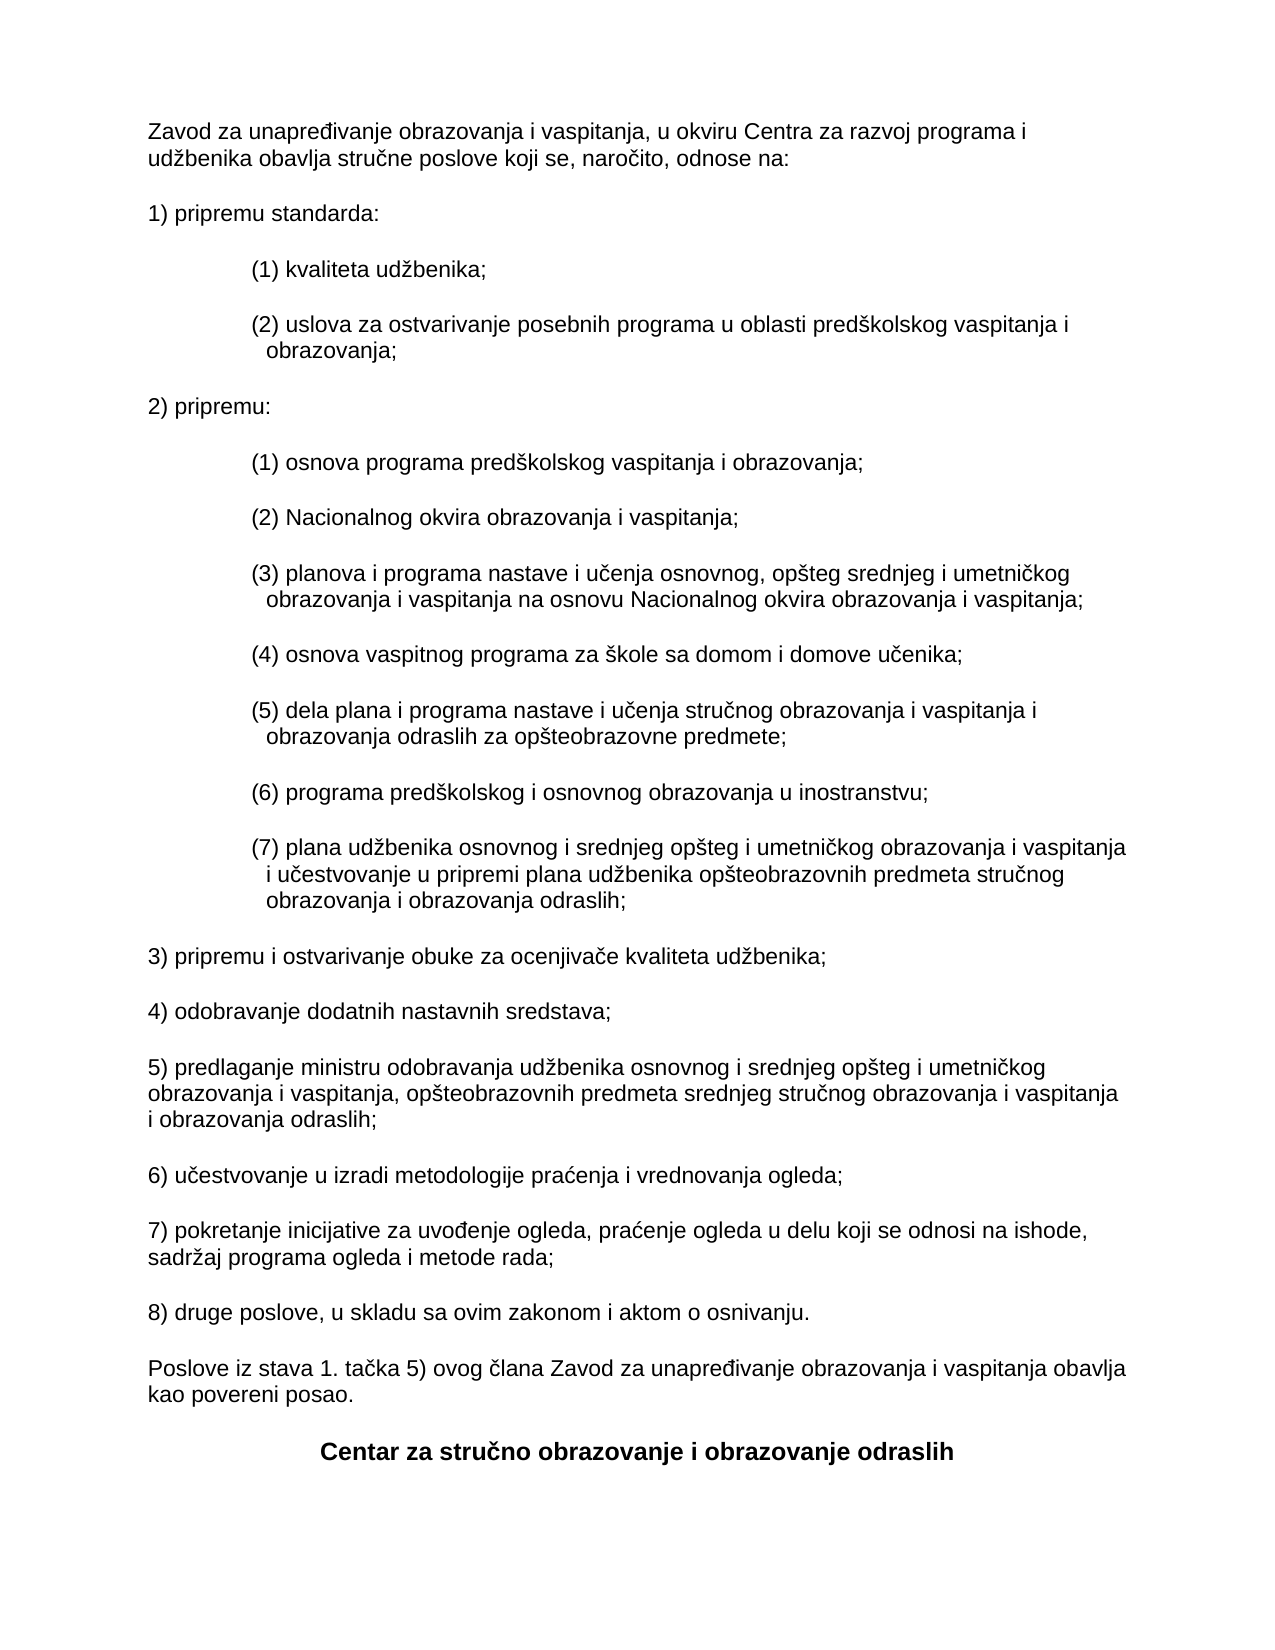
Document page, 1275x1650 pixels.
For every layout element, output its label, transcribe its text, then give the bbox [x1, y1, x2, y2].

text 1) pripremu standarda: [148, 200, 1127, 226]
text 4) odobravanje dodatnih nastavnih sredstava; [148, 998, 1127, 1024]
text (7) plana udžbenika osnovnog i srednjeg opšteg i umetničkog obrazovanja i vaspitanja i učestvovanje u pripremi plana udžbenika opšteobrazovnih predmeta stručnog obrazovanja i obrazovanja odraslih; [251, 834, 1127, 913]
text (5) dela plana i programa nastave i učenja stručnog obrazovanja i vaspitanja i obrazovanja odraslih za opšteobrazovne predmete; [251, 697, 1127, 750]
text Poslove iz stava 1. tačka 5) ovog člana Zavod za unapređivanje obrazovanja i vaspitanja obavlja kao povereni posao. [148, 1355, 1127, 1407]
text (4) osnova vaspitnog programa za škole sa domom i domove učenika; [251, 641, 1127, 668]
text Zavod za unapređivanje obrazovanja i vaspitanja, u okviru Centra za razvoj programa i udžbenika obavlja stručne poslove koji se, naročito, odnose na: [148, 118, 1127, 171]
text 8) druge poslove, u skladu sa ovim zakonom i aktom o osnivanju. [148, 1299, 1127, 1326]
text (6) programa predškolskog i osnovnog obrazovanja u inostranstvu; [251, 779, 1127, 805]
text (1) kvaliteta udžbenika; [251, 256, 1127, 282]
text 2) pripremu: [148, 393, 1127, 419]
text (2) Nacionalnog okvira obrazovanja i vaspitanja; [251, 504, 1127, 530]
text (1) osnova programa predškolskog vaspitanja i obrazovanja; [251, 448, 1127, 475]
text 5) predlaganje ministru odobravanja udžbenika osnovnog i srednjeg opšteg i umetničkog obrazovanja i vaspitanja, opšteobrazovnih predmeta srednjeg stručnog obrazovanja i vaspitanja i obrazovanja odraslih; [148, 1054, 1127, 1133]
text (3) planova i programa nastave i učenja osnovnog, opšteg srednjeg i umetničkog obrazovanja i vaspitanja na osnovu Nacionalnog okvira obrazovanja i vaspitanja; [251, 559, 1127, 612]
text 3) pripremu i ostvarivanje obuke za ocenjivače kvaliteta udžbenika; [148, 943, 1127, 969]
text (2) uslova za ostvarivanje posebnih programa u oblasti predškolskog vaspitanja i obrazovanja; [251, 311, 1127, 364]
text Centar za stručno obrazovanje i obrazovanje odraslih [148, 1437, 1127, 1465]
text 7) pokretanje inicijative za uvođenje ogleda, praćenje ogleda u delu koji se odnosi na ishode, sadržaj programa ogleda i metode rada; [148, 1217, 1127, 1270]
text 6) učestvovanje u izradi metodologije praćenja i vrednovanja ogleda; [148, 1162, 1127, 1188]
